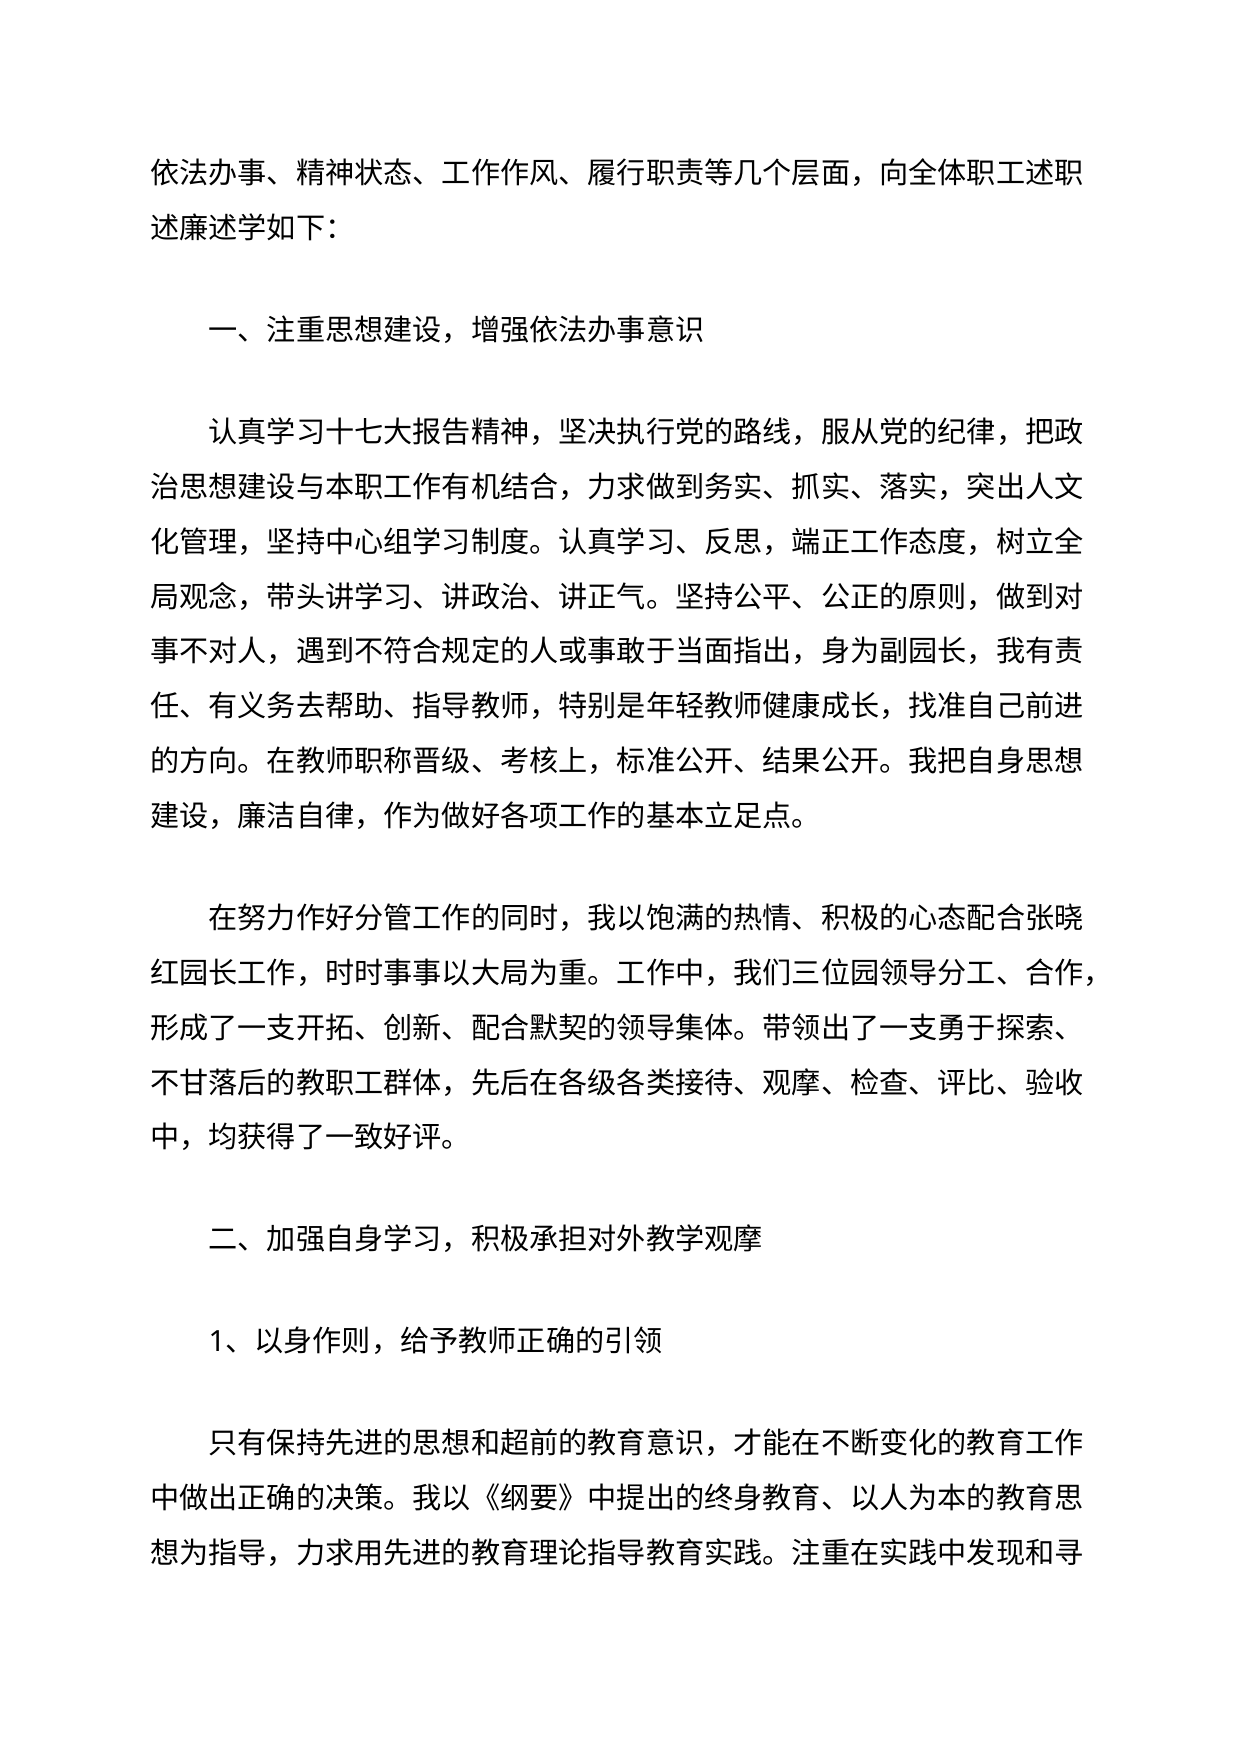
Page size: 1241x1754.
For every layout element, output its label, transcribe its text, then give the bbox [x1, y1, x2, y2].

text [150, 1419, 1090, 1572]
text 一、注重思想建设，增强依法办事意识 [150, 307, 1090, 349]
text 二、加强自身学习，积极承担对外教学观摩 [150, 1216, 1090, 1258]
text 在努力作好分管工作的同时，我以饱满的热情、积极的心态配合张晓红园长工作，时时事事以大局为重。工作中，我们三位园领导分工、合作，形成了一支开拓、创新、配合默契的领导集体。带领出了一支勇于探索、不甘落后的教职工群体，先后在各级各类接待、观摩、检查、评比、验收中，均获得了一致好评。 [150, 894, 1090, 1156]
text 1、以身作则，给予教师正确的引领 [150, 1318, 1090, 1360]
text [150, 150, 1090, 247]
text 认真学习十七大报告精神，坚决执行党的路线，服从党的纪律，把政治思想建设与本职工作有机结合，力求做到务实、抓实、落实，突出人文化管理，坚持中心组学习制度。认真学习、反思，端正工作态度，树立全局观念，带头讲学习、讲政治、讲正气。坚持公平、公正的原则，做到对事不对人，遇到不符合规定的人或事敢于当面指出，身为副园长，我有责任、有义务去帮助、指导教师，特别是年轻教师健康成长，找准自己前进的方向。在教师职称晋级、考核上，标准公开、结果公开。我把自身思想建设，廉洁自律，作为做好各项工作的基本立足点。 [150, 408, 1090, 835]
